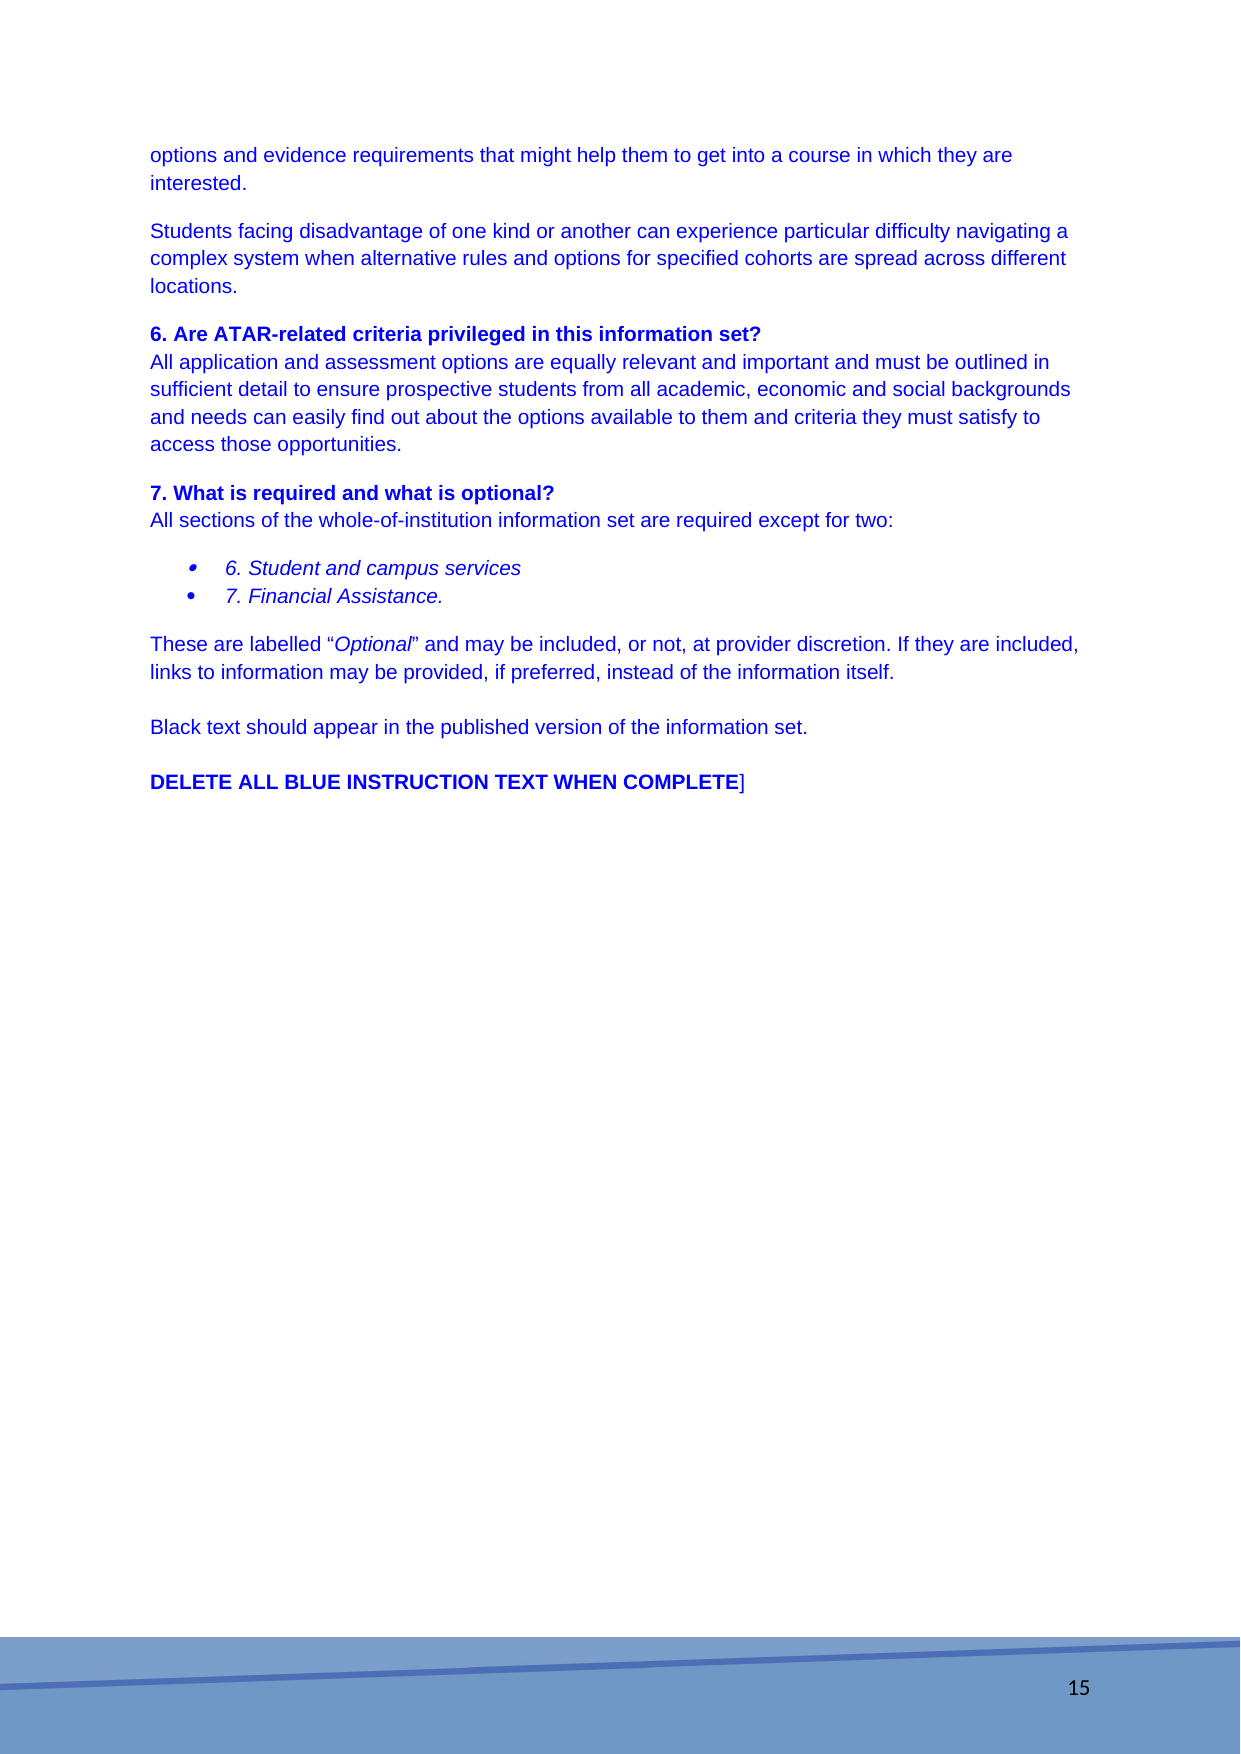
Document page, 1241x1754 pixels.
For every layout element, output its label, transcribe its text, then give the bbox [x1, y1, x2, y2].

text DELETE ALL BLUE INSTRUCTION TEXT WHEN COMPLETE] [150, 770, 1090, 794]
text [150, 143, 1090, 194]
list 6. Student and campus services [187, 556, 1090, 580]
text All sections of the whole-of-institution information set are required except for two: [150, 508, 1090, 532]
list 7. Financial Assistance. [187, 584, 1090, 608]
picture [0, 1637, 1241, 1754]
text All application and assessment options are equally relevant and important and must be outlined in sufficient detail to ensure prospective students from all academic, economic and social backgrounds and needs can easily find out about the options available to them and criteria they must satisfy to access those opportunities. [150, 349, 1090, 456]
text These are labelled “Optional” and may be included, or not, at provider discretion. If they are included, links to information may be provided, if preferred, instead of the information itself. [150, 632, 1090, 684]
text 7. What is required and what is optional? [150, 480, 1090, 504]
text Black text should appear in the published version of the information set. [150, 715, 1090, 739]
text 6. Are ATAR-related criteria privileged in this information set? [150, 322, 1090, 346]
text Students facing disadvantage of one kind or another can experience particular difficulty navigating a complex system when alternative rules and options for specified cohorts are spread across different locations. [150, 219, 1090, 298]
